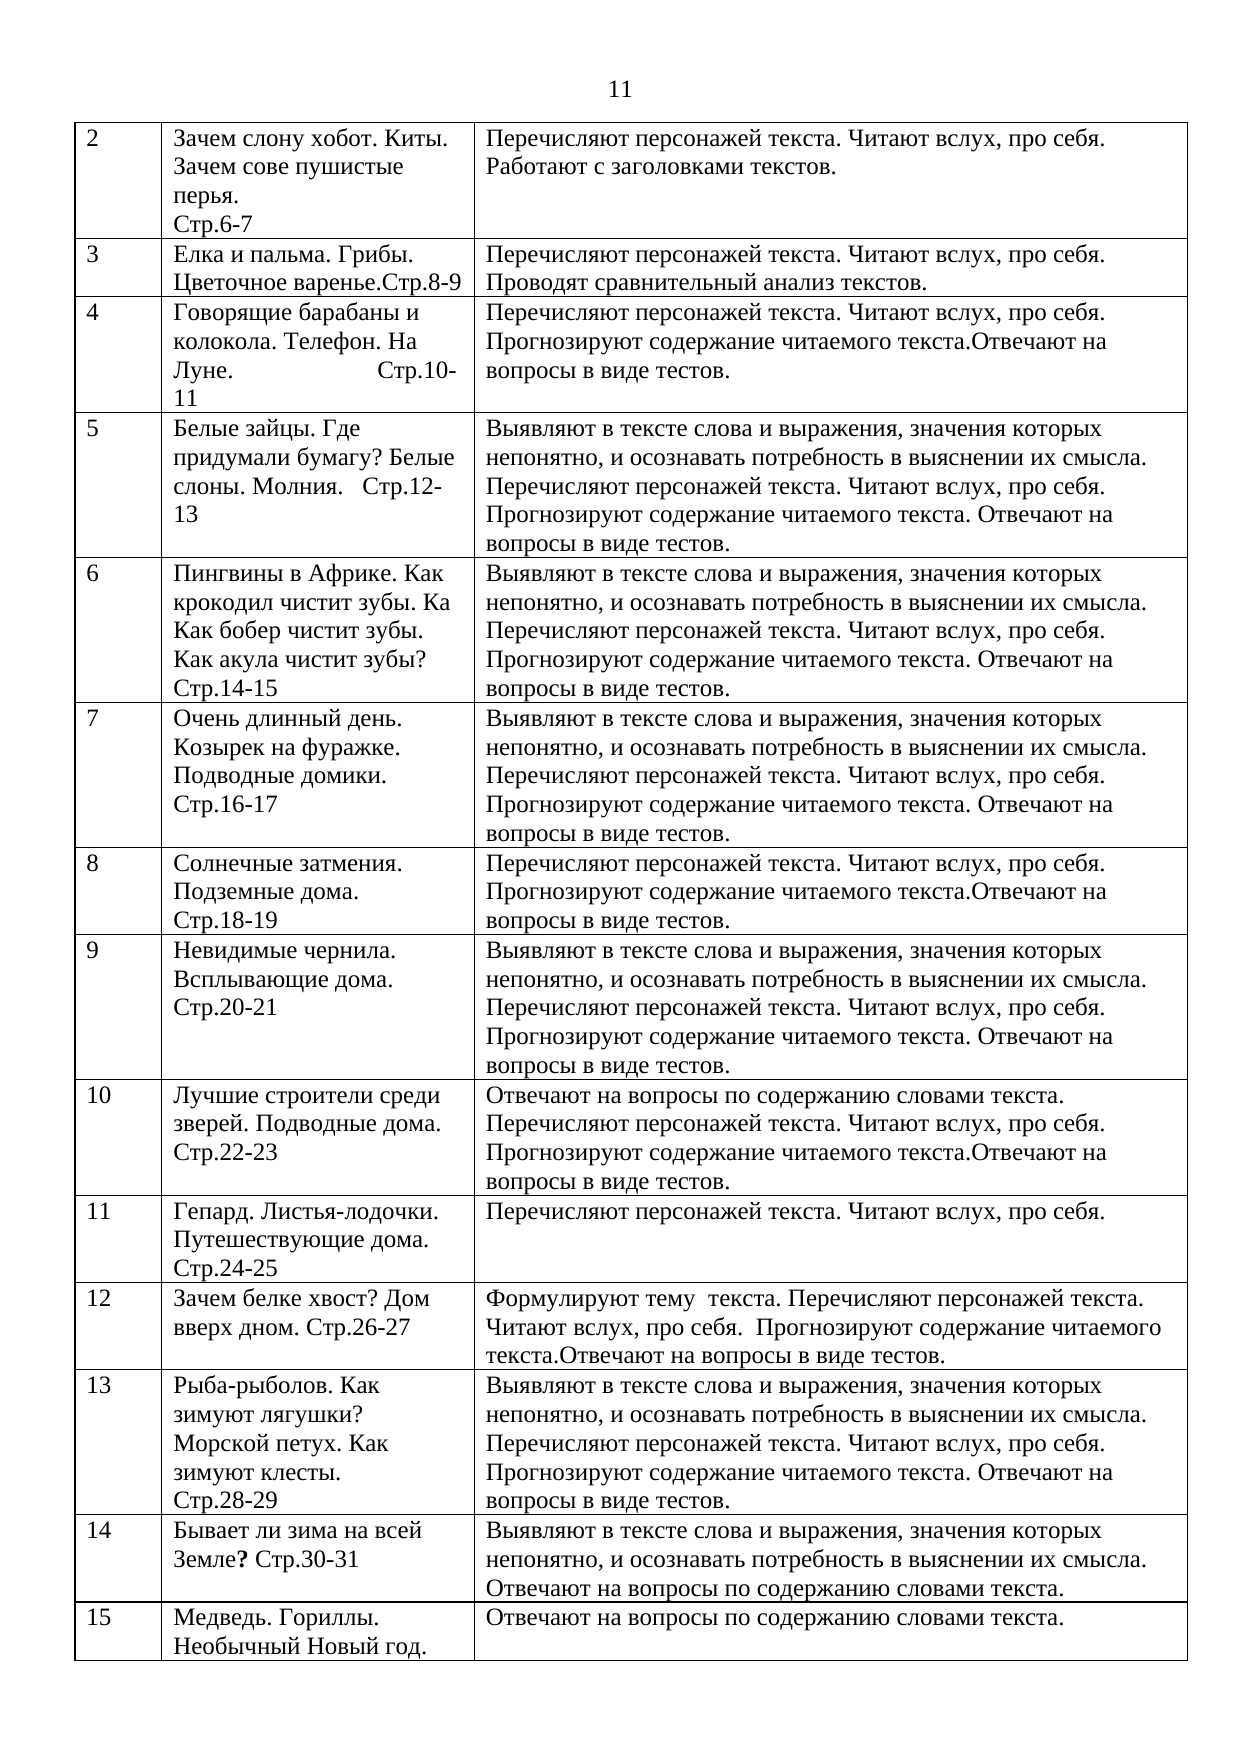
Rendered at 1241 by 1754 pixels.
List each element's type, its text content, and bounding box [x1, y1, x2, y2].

table_cell 2 [76, 123, 161, 238]
table_cell 13 [76, 1370, 161, 1514]
table_cell 6 [76, 558, 161, 702]
table_cell Выявляют в тексте слова и выражения, значения которых непонятно, и осознавать потребность в выяснении их смысла. Перечисляют персонажей текста. Читают вслух, про себя. Прогнозируют содержание читаемого текста. Отвечают на вопросы в виде тестов. [475, 935, 1187, 1079]
table_cell Бывает ли зима на всей Земле? Стр.30-31 [162, 1515, 474, 1601]
table_cell Невидимые чернила. Всплывающие дома. Стр.20-21 [162, 935, 474, 1079]
table_cell Отвечают на вопросы по содержанию словами текста. Перечисляют персонажей текста. Читают вслух, про себя. Прогнозируют содержание читаемого текста.Отвечают на вопросы в виде тестов. [475, 1080, 1187, 1195]
table_cell 9 [76, 935, 161, 1079]
table_cell Перечисляют персонажей текста. Читают вслух, про себя. [475, 1196, 1187, 1282]
table_cell 5 [76, 413, 161, 557]
table_cell Выявляют в тексте слова и выражения, значения которых непонятно, и осознавать потребность в выяснении их смысла. Отвечают на вопросы по содержанию словами текста. [475, 1515, 1187, 1601]
table_cell 14 [76, 1515, 161, 1601]
table_cell Лучшие строители среди зверей. Подводные дома. Стр.22-23 [162, 1080, 474, 1195]
table_cell Говорящие барабаны и колокола. Телефон. На Луне. Стр.10-11 [162, 297, 474, 412]
table_cell Белые зайцы. Где придумали бумагу? Белые слоны. Молния. Стр.12-13 [162, 413, 474, 557]
table_cell Перечисляют персонажей текста. Читают вслух, про себя. Работают с заголовками текстов. [475, 123, 1187, 238]
table_cell Гепард. Листья-лодочки. Путешествующие дома. Стр.24-25 [162, 1196, 474, 1282]
table_cell Елка и пальма. Грибы. Цветочное варенье.Стр.8-9 [162, 239, 474, 296]
table_cell Перечисляют персонажей текста. Читают вслух, про себя. Прогнозируют содержание читаемого текста.Отвечают на вопросы в виде тестов. [475, 297, 1187, 412]
table_cell Очень длинный день. Козырек на фуражке. Подводные домики. Стр.16-17 [162, 703, 474, 847]
table_cell Солнечные затмения. Подземные дома. Стр.18-19 [162, 848, 474, 934]
table_cell Перечисляют персонажей текста. Читают вслух, про себя. Прогнозируют содержание читаемого текста.Отвечают на вопросы в виде тестов. [475, 848, 1187, 934]
table_cell 8 [76, 848, 161, 934]
table_cell 15 [76, 1603, 161, 1660]
table_cell 10 [76, 1080, 161, 1195]
table_cell Выявляют в тексте слова и выражения, значения которых непонятно, и осознавать потребность в выяснении их смысла. Перечисляют персонажей текста. Читают вслух, про себя. Прогнозируют содержание читаемого текста. Отвечают на вопросы в виде тестов. [475, 703, 1187, 847]
table_cell 11 [76, 1196, 161, 1282]
table_cell Зачем слону хобот. Киты. Зачем сове пушистые перья. Стр.6-7 [162, 123, 474, 238]
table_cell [475, 1603, 1187, 1660]
table_cell Пингвины в Африке. Как крокодил чистит зубы. Ка Как бобер чистит зубы. Как акула чистит зубы? Стр.14-15 [162, 558, 474, 702]
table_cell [162, 1603, 474, 1660]
table_cell Перечисляют персонажей текста. Читают вслух, про себя. Проводят сравнительный анализ текстов. [475, 239, 1187, 296]
table_cell 3 [76, 239, 161, 296]
table_cell Рыба-рыболов. Как зимуют лягушки? Морской петух. Как зимуют клесты. Стр.28-29 [162, 1370, 474, 1514]
table_cell 12 [76, 1283, 161, 1369]
table_cell 7 [76, 703, 161, 847]
table_cell Зачем белке хвост? Дом вверх дном. Стр.26-27 [162, 1283, 474, 1369]
table_cell Выявляют в тексте слова и выражения, значения которых непонятно, и осознавать потребность в выяснении их смысла. Перечисляют персонажей текста. Читают вслух, про себя. Прогнозируют содержание читаемого текста. Отвечают на вопросы в виде тестов. [475, 1370, 1187, 1514]
table_cell Выявляют в тексте слова и выражения, значения которых непонятно, и осознавать потребность в выяснении их смысла. Перечисляют персонажей текста. Читают вслух, про себя. Прогнозируют содержание читаемого текста. Отвечают на вопросы в виде тестов. [475, 558, 1187, 702]
table_cell Выявляют в тексте слова и выражения, значения которых непонятно, и осознавать потребность в выяснении их смысла. Перечисляют персонажей текста. Читают вслух, про себя. Прогнозируют содержание читаемого текста. Отвечают на вопросы в виде тестов. [475, 413, 1187, 557]
table_cell 4 [76, 297, 161, 412]
